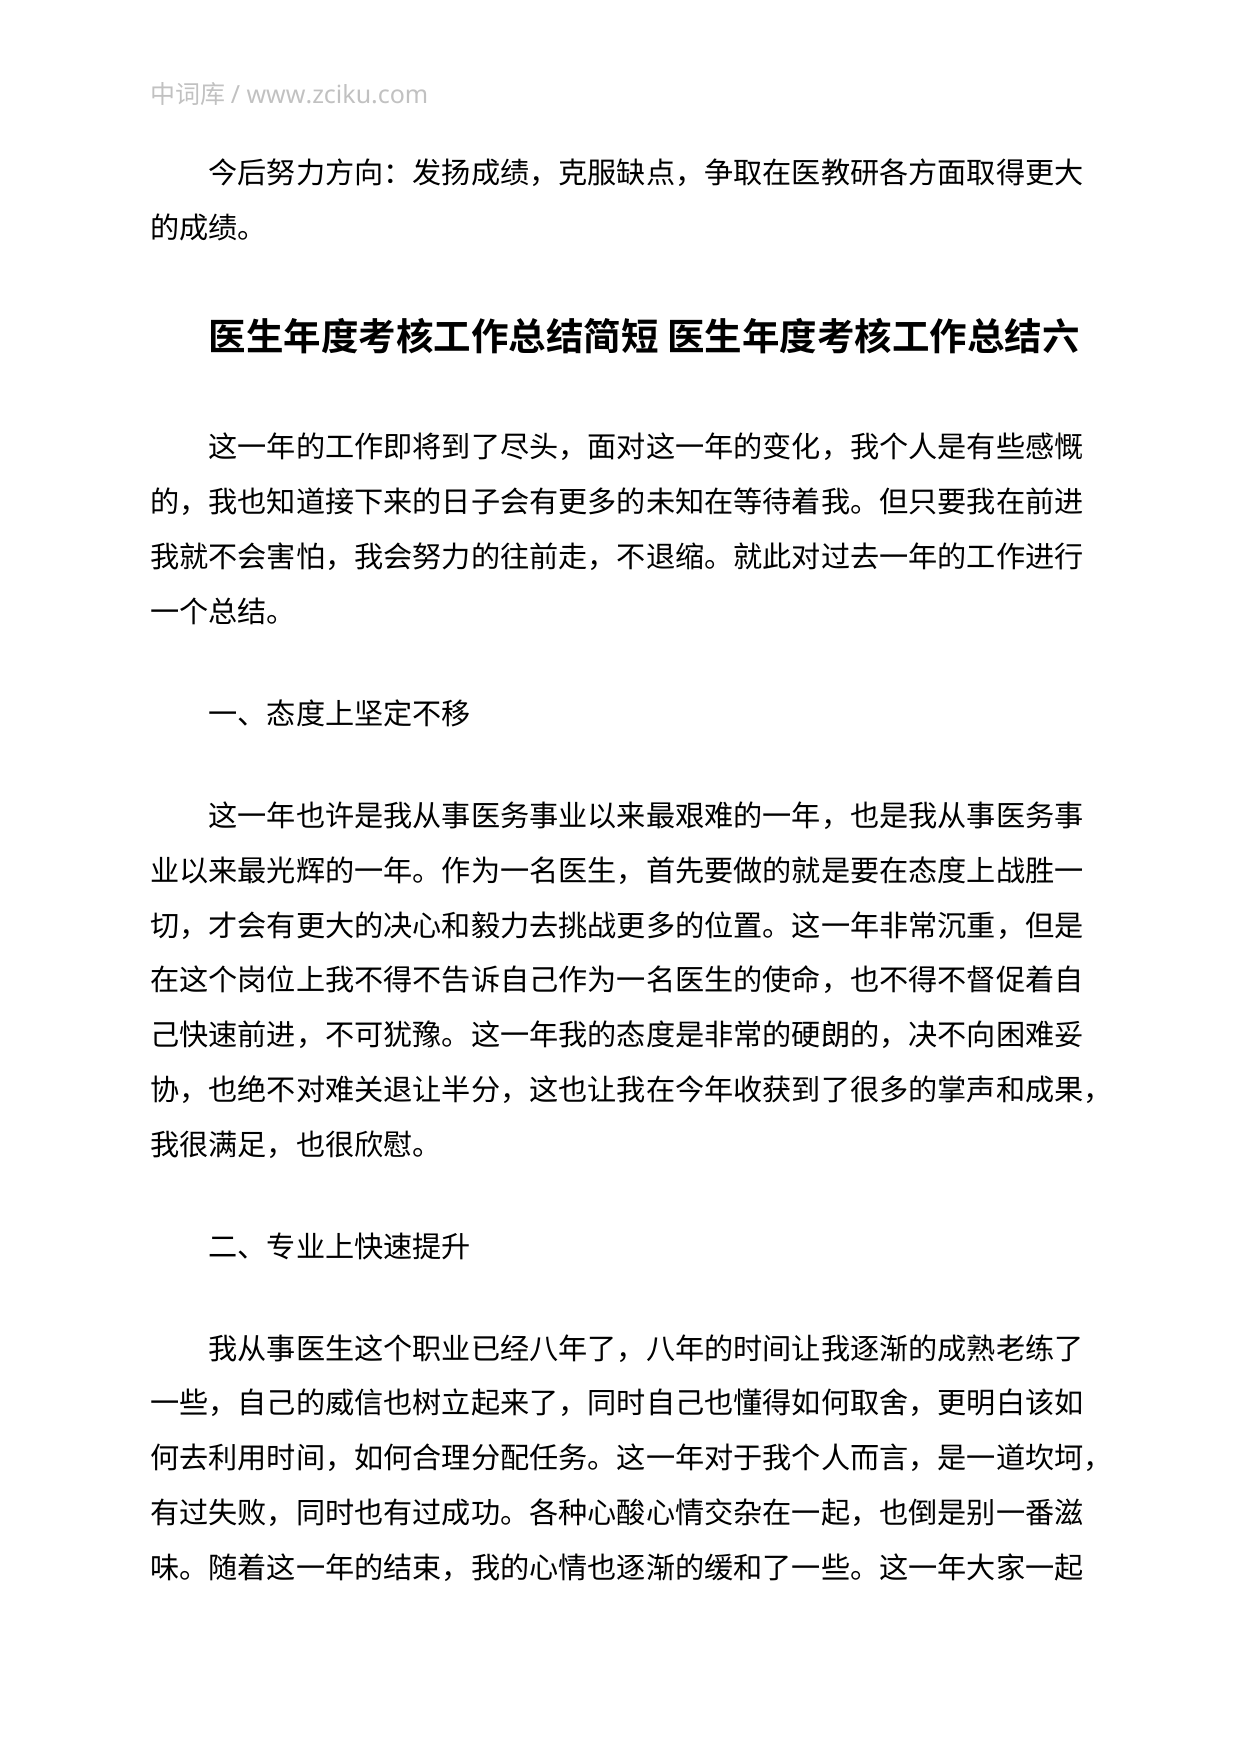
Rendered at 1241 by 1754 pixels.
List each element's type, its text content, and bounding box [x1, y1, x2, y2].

text 这一年也许是我从事医务事业以来最艰难的一年，也是我从事医务事业以来最光辉的一年。作为一名医生，首先要做的就是要在态度上战胜一切，才会有更大的决心和毅力去挑战更多的位置。这一年非常沉重，但是在这个岗位上我不得不告诉自己作为一名医生的使命，也不得不督促着自己快速前进，不可犹豫。这一年我的态度是非常的硬朗的，决不向困难妥协，也绝不对难关退让半分，这也让我在今年收获到了很多的掌声和成果，我很满足，也很欣慰。 [150, 792, 1090, 1164]
text 医生年度考核工作总结简短 医生年度考核工作总结六 [150, 307, 1090, 361]
text 二、专业上快速提升 [150, 1223, 1090, 1266]
text 这一年的工作即将到了尽头，面对这一年的变化，我个人是有些感慨的，我也知道接下来的日子会有更多的未知在等待着我。但只要我在前进我就不会害怕，我会努力的往前走，不退缩。就此对过去一年的工作进行一个总结。 [150, 424, 1090, 631]
text 一、态度上坚定不移 [150, 691, 1090, 733]
text 今后努力方向：发扬成绩，克服缺点，争取在医教研各方面取得更大的成绩。 [150, 150, 1090, 247]
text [150, 1325, 1090, 1587]
